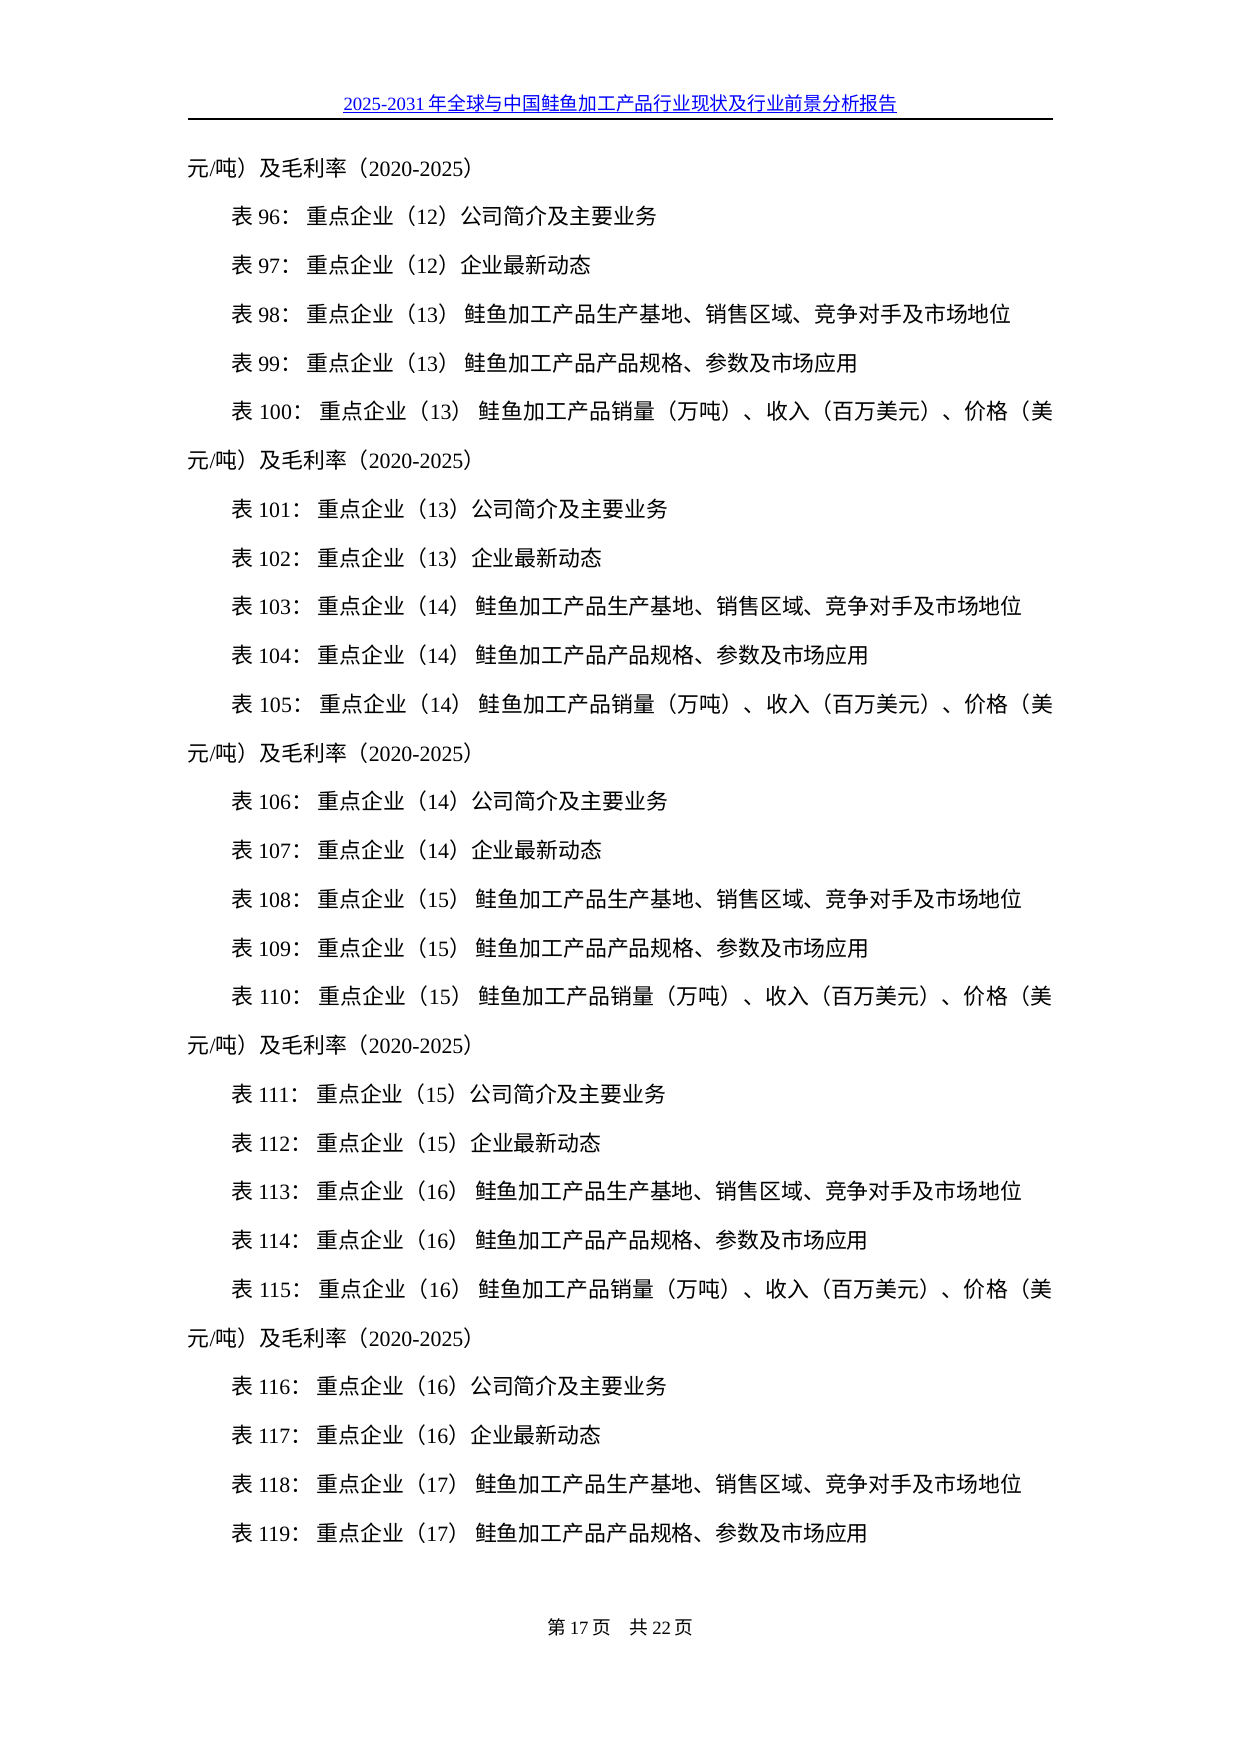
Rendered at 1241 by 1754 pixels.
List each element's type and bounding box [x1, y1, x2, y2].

text [187, 150, 1053, 1548]
